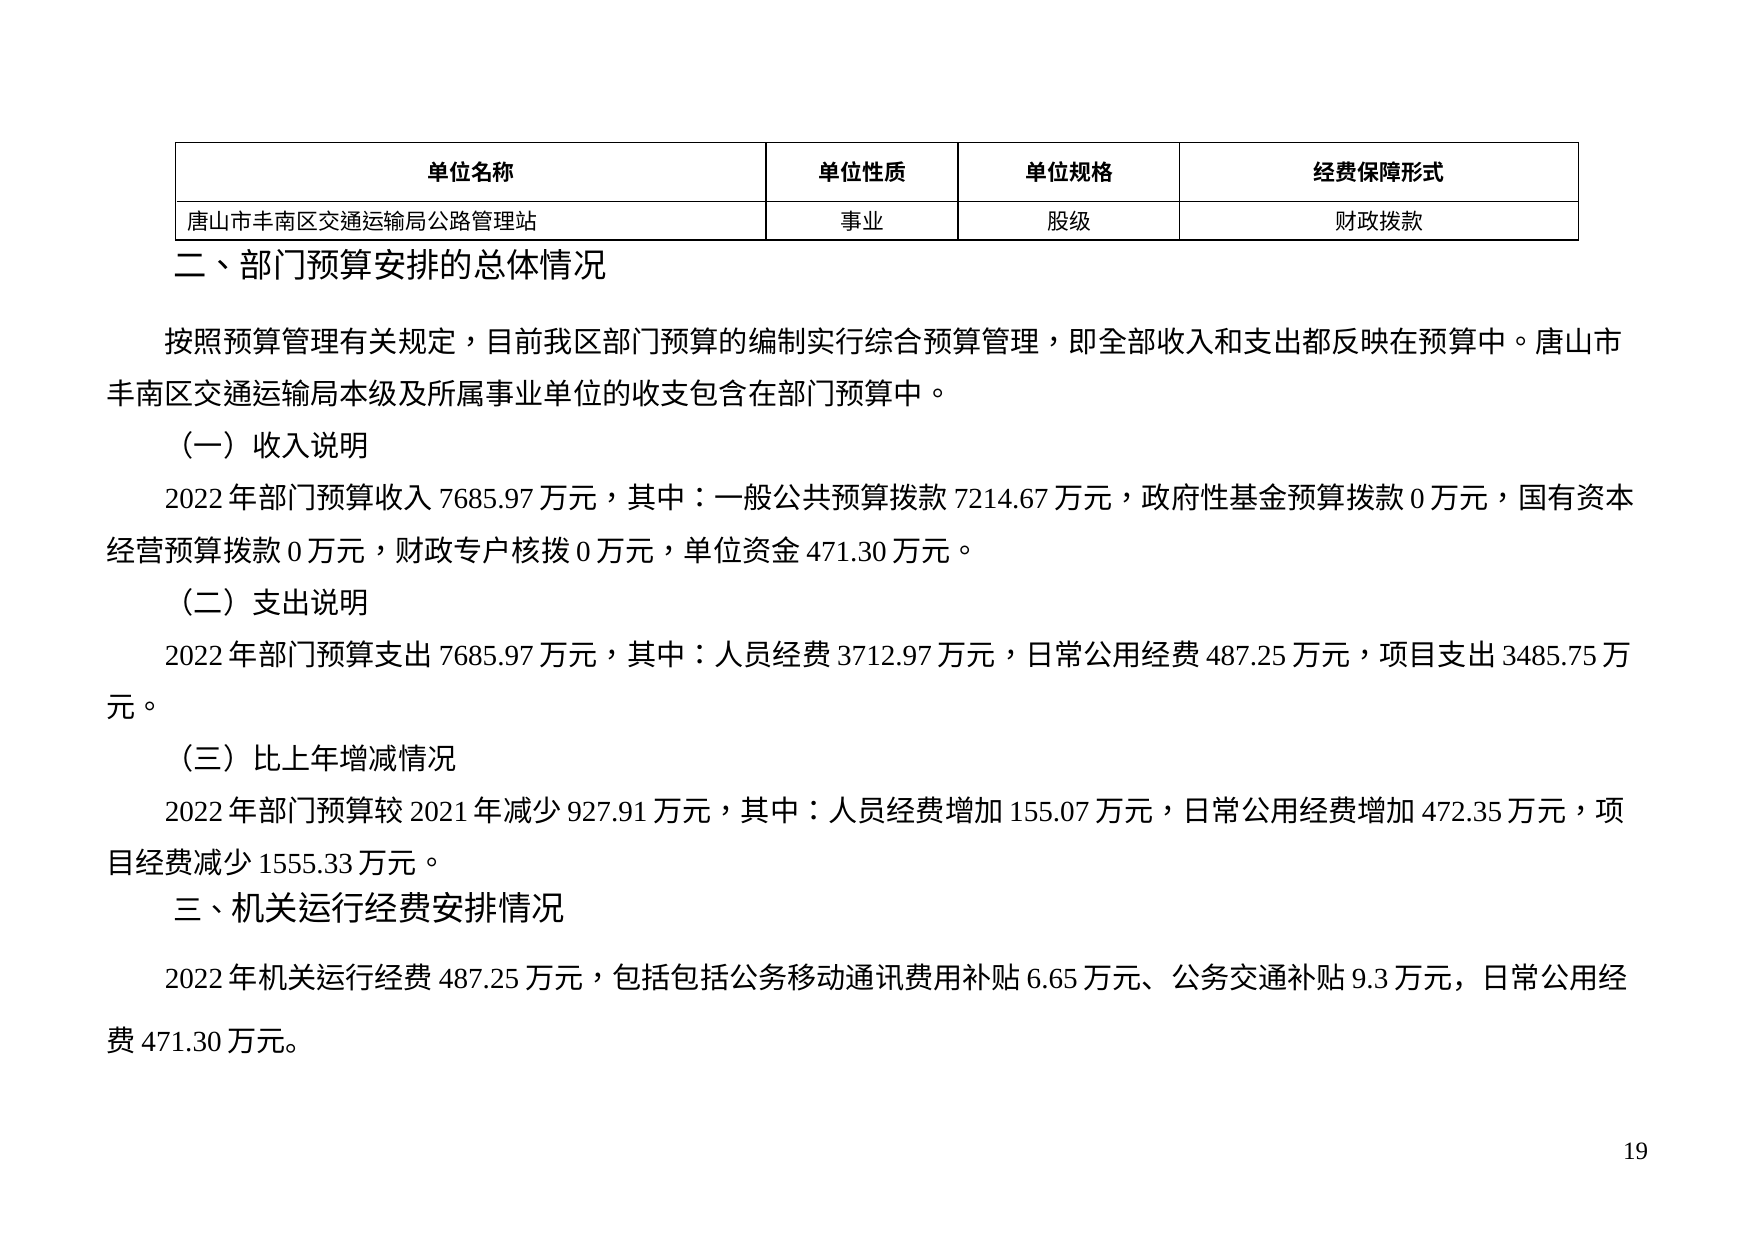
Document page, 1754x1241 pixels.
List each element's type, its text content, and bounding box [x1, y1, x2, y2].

table_header 单位名称 [176, 143, 765, 201]
text （一）收入说明 [106, 415, 1648, 467]
table_cell 股级 [959, 202, 1179, 239]
table_cell 财政拨款 [1180, 202, 1578, 239]
text （二）支出说明 [106, 571, 1648, 623]
list 机关运行经费安排情况 [106, 885, 1648, 930]
table_header 单位规格 [959, 143, 1179, 201]
text 2022年机关运行经费487.25万元，包括包括公务移动通讯费用补贴6.65万元、公务交通补贴9.3万元，日常公用经费471.30万元。 [106, 954, 1648, 1060]
text 按照预算管理有关规定，目前我区部门预算的编制实行综合预算管理，即全部收入和支出都反映在预算中。唐山市丰南区交通运输局本级及所属事业单位的收支包含在部门预算中。 [106, 311, 1648, 415]
text 2022年部门预算支出7685.97万元，其中：人员经费3712.97万元，日常公用经费487.25万元，项目支出3485.75万元。 [106, 623, 1648, 728]
table_header 经费保障形式 [1180, 143, 1578, 201]
text （三）比上年增减情况 [106, 728, 1648, 780]
text 2022年部门预算较2021年减少927.91万元，其中：人员经费增加155.07万元，日常公用经费增加472.35万元，项目经费减少1555.33万元。 [106, 780, 1648, 884]
table_cell 事业 [767, 202, 957, 239]
text 二、部门预算安排的总体情况 [106, 242, 1648, 287]
text 2022年部门预算收入7685.97万元，其中：一般公共预算拨款7214.67万元，政府性基金预算拨款0万元，国有资本经营预算拨款0万元，财政专户核拨0万元，单位资金471.30万元。 [106, 467, 1648, 571]
table_header 单位性质 [767, 143, 957, 201]
table_cell 唐山市丰南区交通运输局公路管理站 [176, 202, 765, 239]
